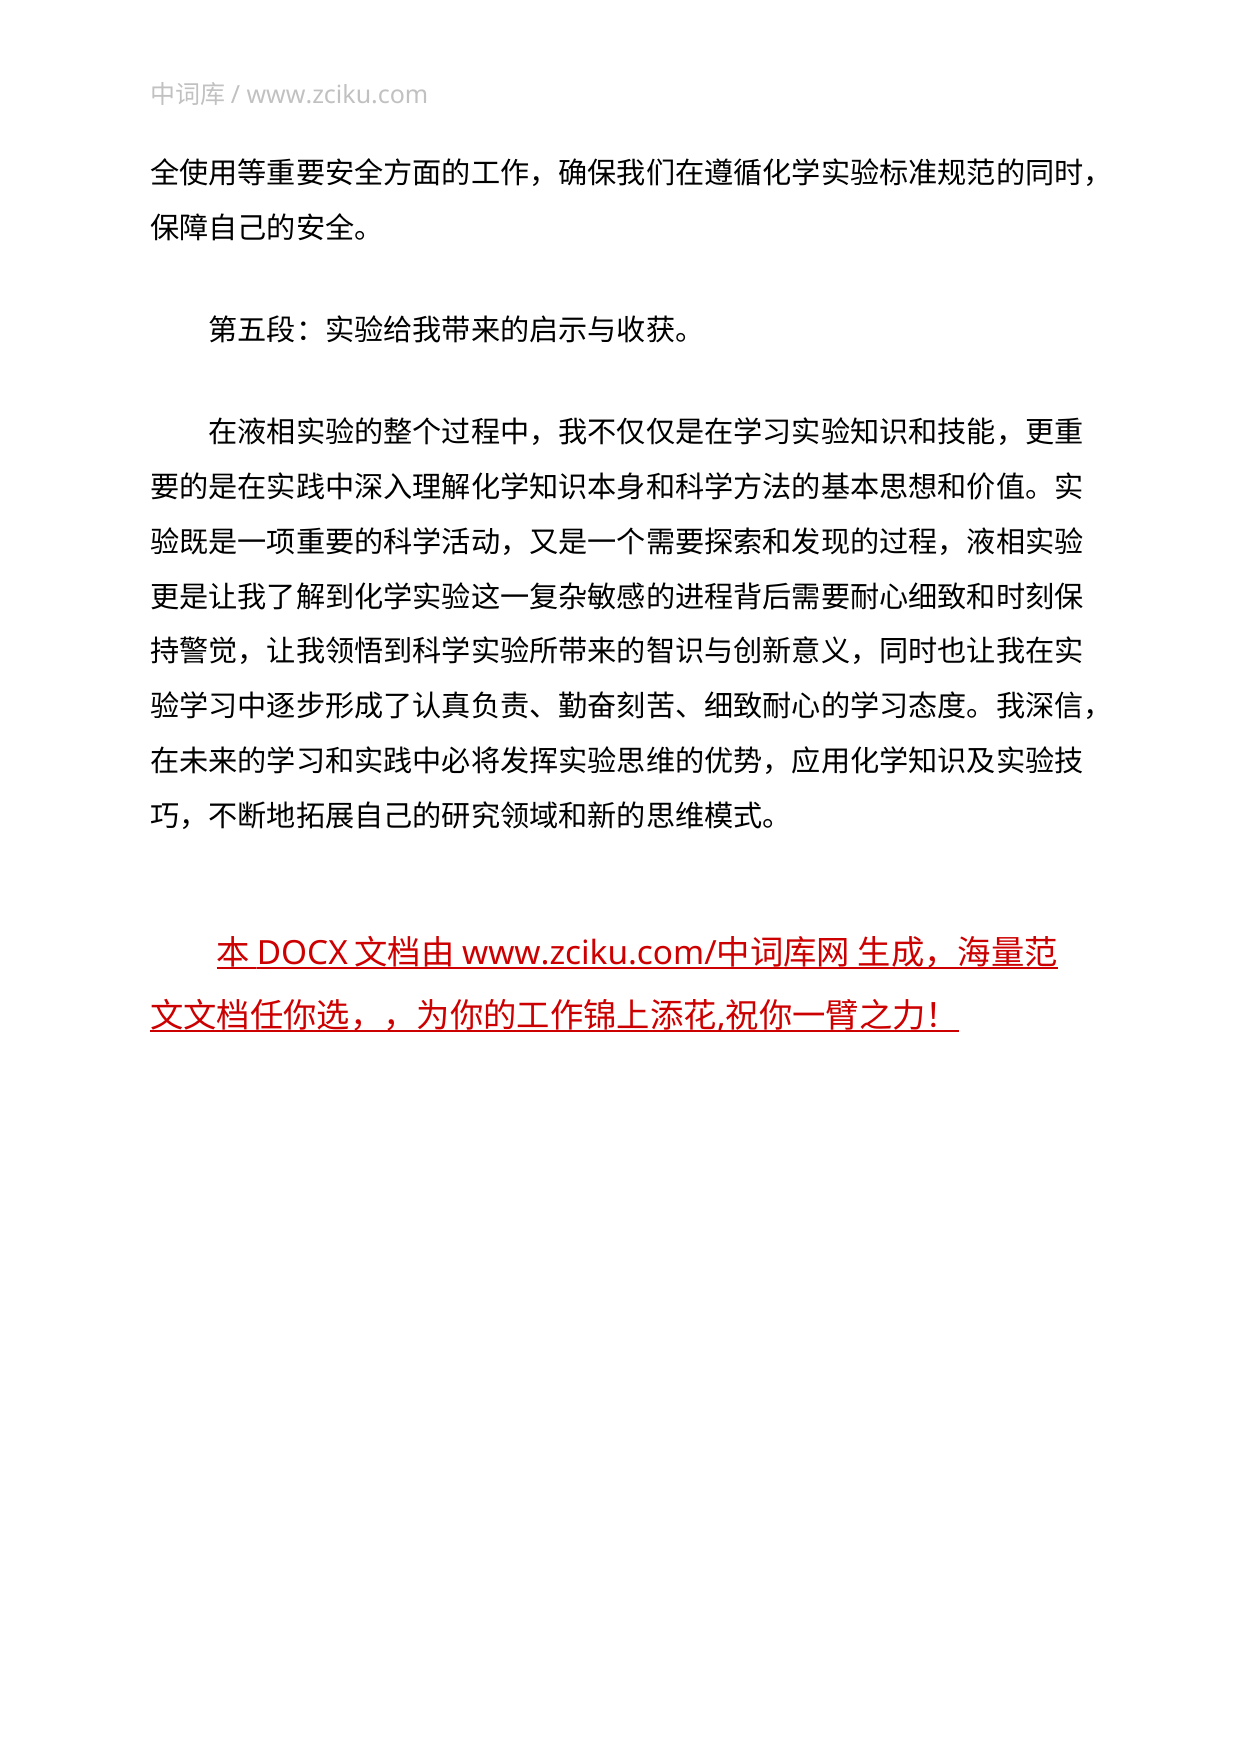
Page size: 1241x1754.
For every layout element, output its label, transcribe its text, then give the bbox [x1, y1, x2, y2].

text 本DOCX文档由 www.zciku.com/中词库网 生成，海量范文文档任你选，，为你的工作锦上添花,祝你一臂之力！ [150, 926, 1090, 1037]
text 第五段：实验给我带来的启示与收获。 [150, 307, 1090, 349]
text 在液相实验的整个过程中，我不仅仅是在学习实验知识和技能，更重要的是在实践中深入理解化学知识本身和科学方法的基本思想和价值。实验既是一项重要的科学活动，又是一个需要探索和发现的过程，液相实验更是让我了解到化学实验这一复杂敏感的进程背后需要耐心细致和时刻保持警觉，让我领悟到科学实验所带来的智识与创新意义，同时也让我在实验学习中逐步形成了认真负责、勤奋刻苦、细致耐心的学习态度。我深信，在未来的学习和实践中必将发挥实验思维的优势，应用化学知识及实验技巧，不断地拓展自己的研究领域和新的思维模式。 [150, 408, 1090, 835]
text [150, 150, 1090, 247]
